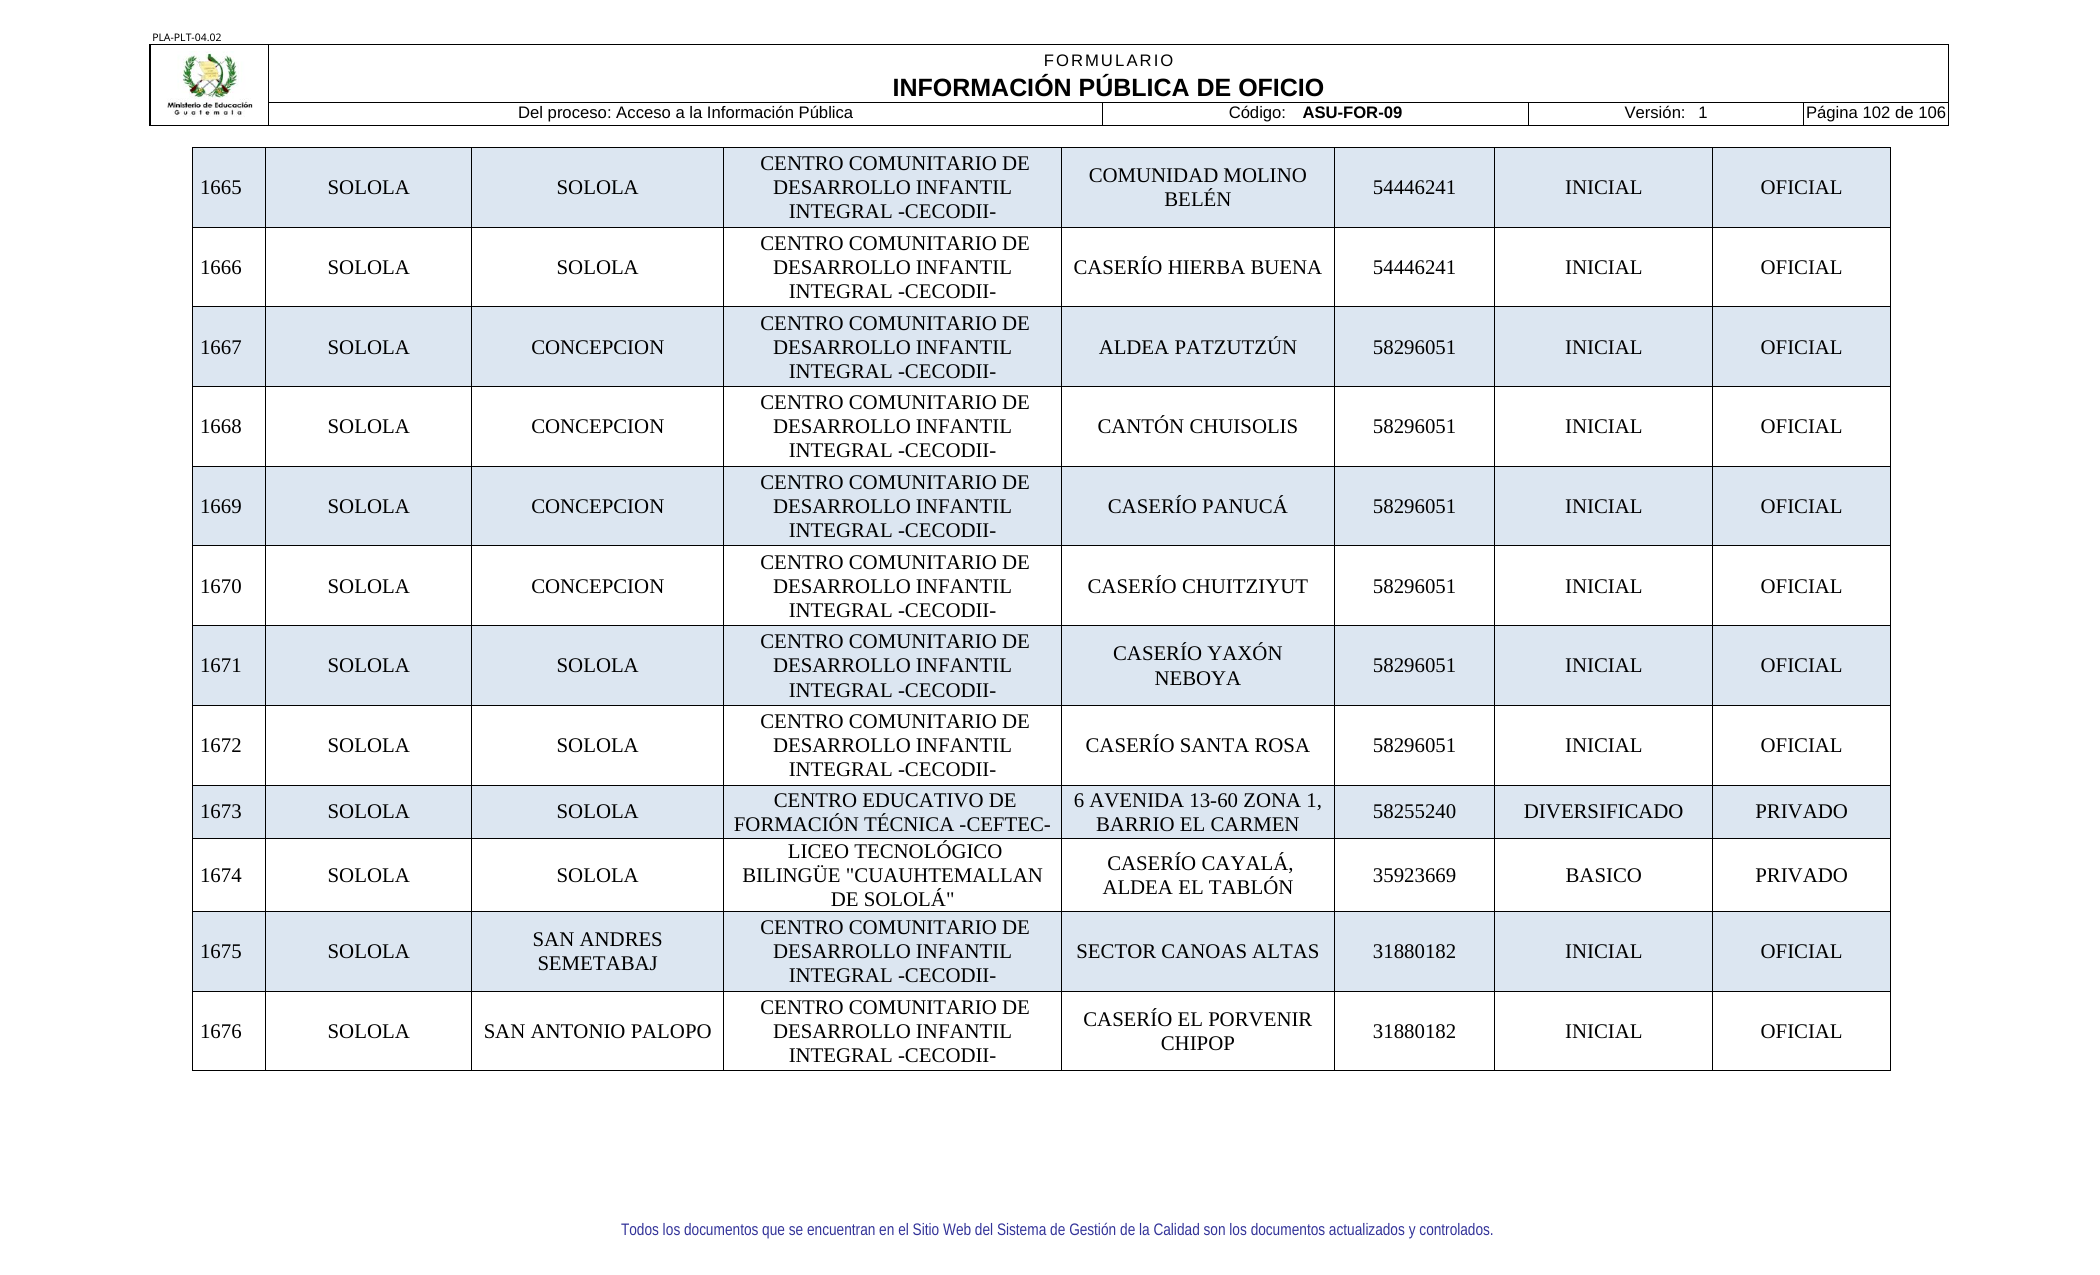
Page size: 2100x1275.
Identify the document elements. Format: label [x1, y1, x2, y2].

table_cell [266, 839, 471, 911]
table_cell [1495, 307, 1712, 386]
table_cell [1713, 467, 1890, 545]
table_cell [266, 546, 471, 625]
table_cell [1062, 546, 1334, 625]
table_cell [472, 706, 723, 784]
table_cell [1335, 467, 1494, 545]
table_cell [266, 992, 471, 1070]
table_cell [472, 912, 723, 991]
picture [166, 51, 253, 117]
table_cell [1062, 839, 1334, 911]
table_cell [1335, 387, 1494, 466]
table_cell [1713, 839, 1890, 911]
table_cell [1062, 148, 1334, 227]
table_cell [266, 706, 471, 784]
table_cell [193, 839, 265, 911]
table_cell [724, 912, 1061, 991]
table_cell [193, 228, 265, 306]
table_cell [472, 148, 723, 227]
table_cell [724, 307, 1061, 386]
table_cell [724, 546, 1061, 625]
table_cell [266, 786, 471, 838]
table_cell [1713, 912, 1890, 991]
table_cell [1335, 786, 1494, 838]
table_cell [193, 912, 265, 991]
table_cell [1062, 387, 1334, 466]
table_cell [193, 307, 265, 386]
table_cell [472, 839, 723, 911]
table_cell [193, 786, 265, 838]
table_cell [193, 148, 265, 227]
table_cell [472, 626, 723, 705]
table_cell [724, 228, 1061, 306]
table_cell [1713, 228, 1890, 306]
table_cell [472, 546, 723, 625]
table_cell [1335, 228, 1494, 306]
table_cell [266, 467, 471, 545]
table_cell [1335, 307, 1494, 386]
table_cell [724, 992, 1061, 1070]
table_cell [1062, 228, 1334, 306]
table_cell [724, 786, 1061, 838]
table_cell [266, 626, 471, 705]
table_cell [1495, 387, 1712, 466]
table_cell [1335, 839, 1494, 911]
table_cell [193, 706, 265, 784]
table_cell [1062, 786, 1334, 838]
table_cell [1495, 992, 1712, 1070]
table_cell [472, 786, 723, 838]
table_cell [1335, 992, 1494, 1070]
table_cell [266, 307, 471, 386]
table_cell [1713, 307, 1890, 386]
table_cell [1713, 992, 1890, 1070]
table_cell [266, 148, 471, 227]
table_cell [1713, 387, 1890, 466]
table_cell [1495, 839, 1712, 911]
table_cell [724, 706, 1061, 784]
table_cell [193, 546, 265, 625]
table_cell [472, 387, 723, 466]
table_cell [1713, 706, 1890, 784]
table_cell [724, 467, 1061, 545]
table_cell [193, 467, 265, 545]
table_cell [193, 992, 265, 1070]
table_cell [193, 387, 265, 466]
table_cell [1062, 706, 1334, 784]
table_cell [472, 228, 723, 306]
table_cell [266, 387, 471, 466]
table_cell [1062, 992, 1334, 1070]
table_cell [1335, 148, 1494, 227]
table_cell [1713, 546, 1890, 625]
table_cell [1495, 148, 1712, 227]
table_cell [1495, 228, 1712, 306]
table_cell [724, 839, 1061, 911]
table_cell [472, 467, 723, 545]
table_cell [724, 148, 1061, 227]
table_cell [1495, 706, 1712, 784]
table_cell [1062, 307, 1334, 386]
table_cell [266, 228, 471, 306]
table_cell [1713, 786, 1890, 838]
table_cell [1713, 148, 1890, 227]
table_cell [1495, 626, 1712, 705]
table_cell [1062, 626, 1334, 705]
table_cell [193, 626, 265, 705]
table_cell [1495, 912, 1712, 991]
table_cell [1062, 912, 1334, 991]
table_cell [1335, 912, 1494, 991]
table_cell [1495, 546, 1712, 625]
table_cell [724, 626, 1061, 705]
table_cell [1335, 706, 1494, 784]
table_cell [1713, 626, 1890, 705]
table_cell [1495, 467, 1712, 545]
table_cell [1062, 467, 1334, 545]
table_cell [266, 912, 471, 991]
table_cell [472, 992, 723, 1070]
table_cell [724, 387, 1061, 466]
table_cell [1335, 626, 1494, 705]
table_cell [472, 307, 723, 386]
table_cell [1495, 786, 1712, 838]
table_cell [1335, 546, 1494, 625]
